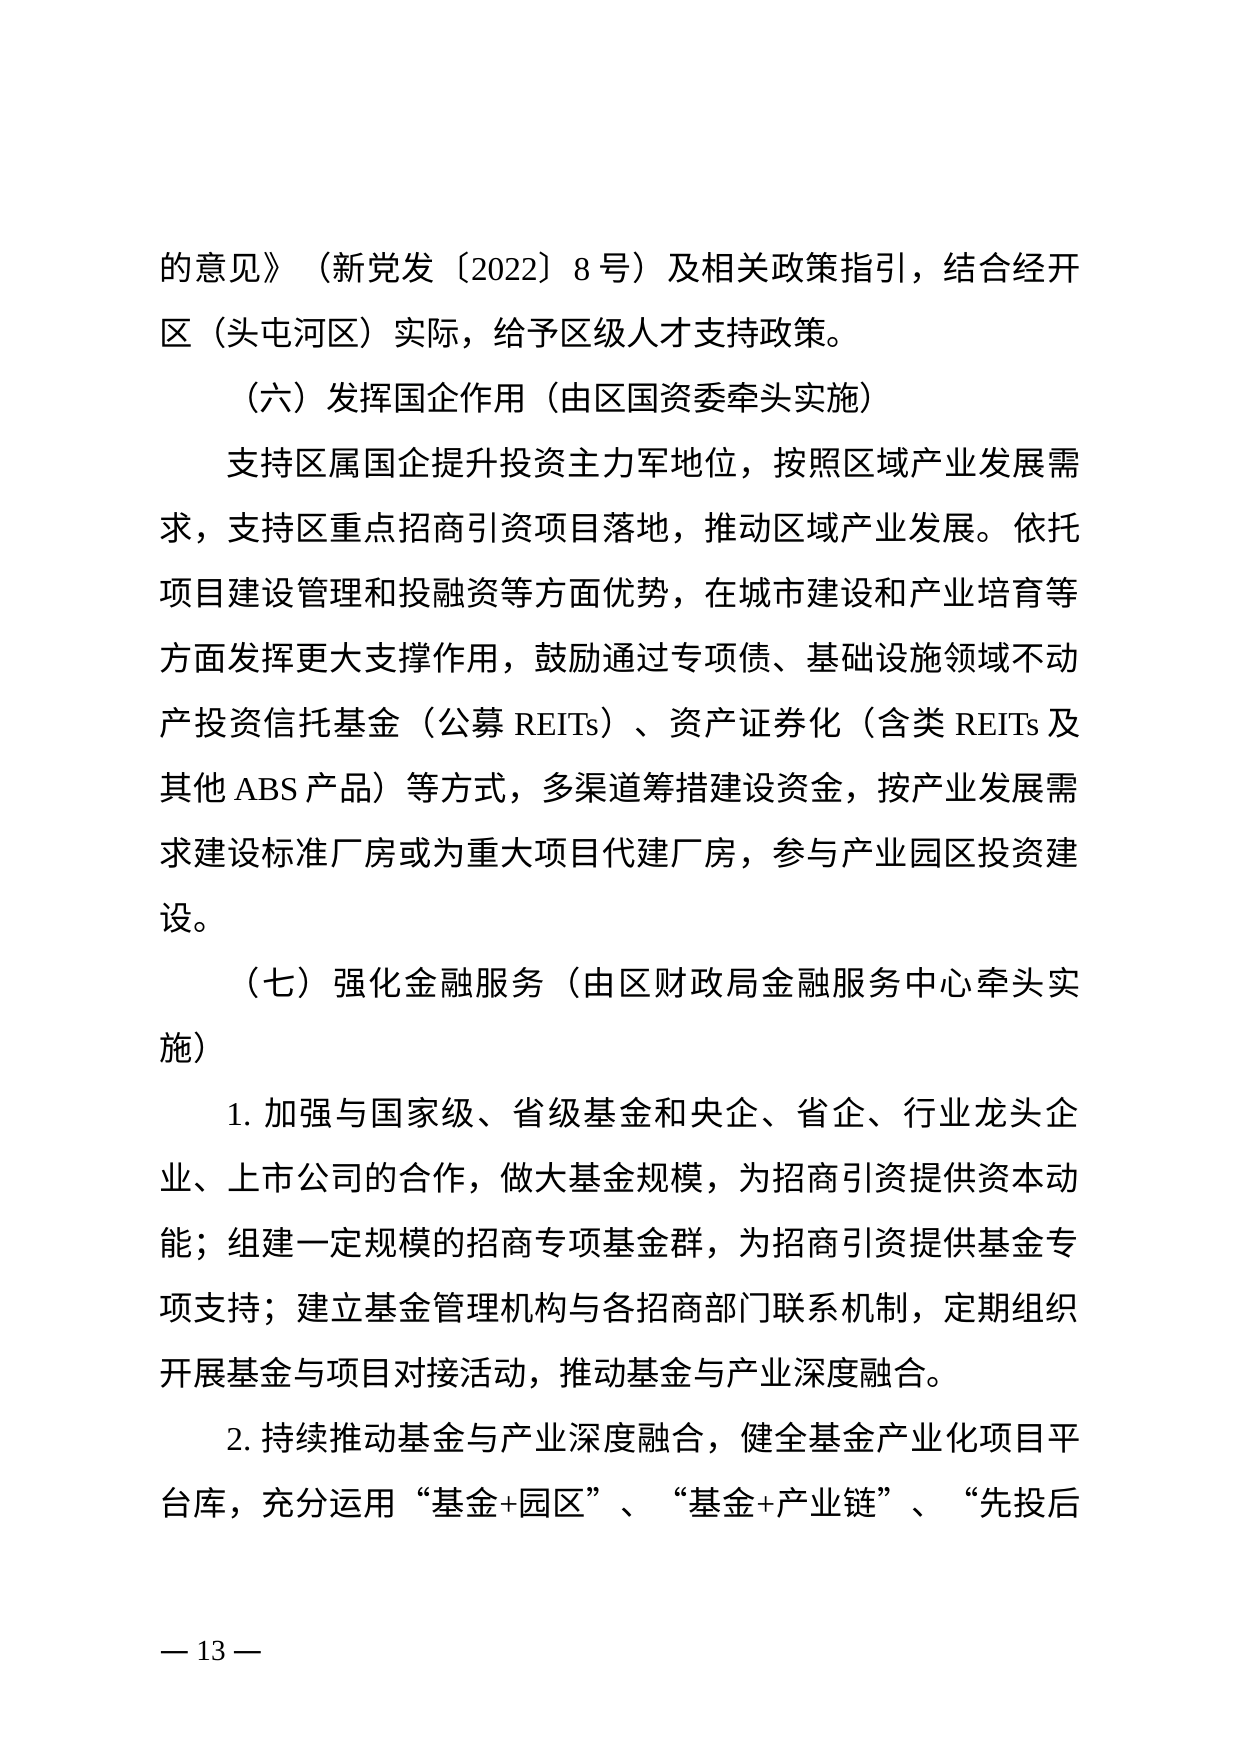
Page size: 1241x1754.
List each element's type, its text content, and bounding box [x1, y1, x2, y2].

list （六）发挥国企作用（由区国资委牵头实施） [159, 363, 1081, 428]
text 1. 加强与国家级、省级基金和央企、省企、行业龙头企业、上市公司的合作，做大基金规模，为招商引资提供资本动能；组建一定规模的招商专项基金群，为招商引资提供基金专项支持；建立基金管理机构与各招商部门联系机制，定期组织开展基金与项目对接活动，推动基金与产业深度融合。 [159, 1078, 1081, 1403]
list （七）强化金融服务（由区财政局金融服务中心牵头实施） [159, 948, 1081, 1078]
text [159, 233, 1081, 363]
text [159, 1403, 1081, 1533]
text 支持区属国企提升投资主力军地位，按照区域产业发展需求，支持区重点招商引资项目落地，推动区域产业发展。依托项目建设管理和投融资等方面优势，在城市建设和产业培育等方面发挥更大支撑作用，鼓励通过专项债、基础设施领域不动产投资信托基金（公募REITs）、资产证券化（含类REITs及其他ABS产品）等方式，多渠道筹措建设资金，按产业发展需求建设标准厂房或为重大项目代建厂房，参与产业园区投资建设。 [159, 428, 1081, 948]
